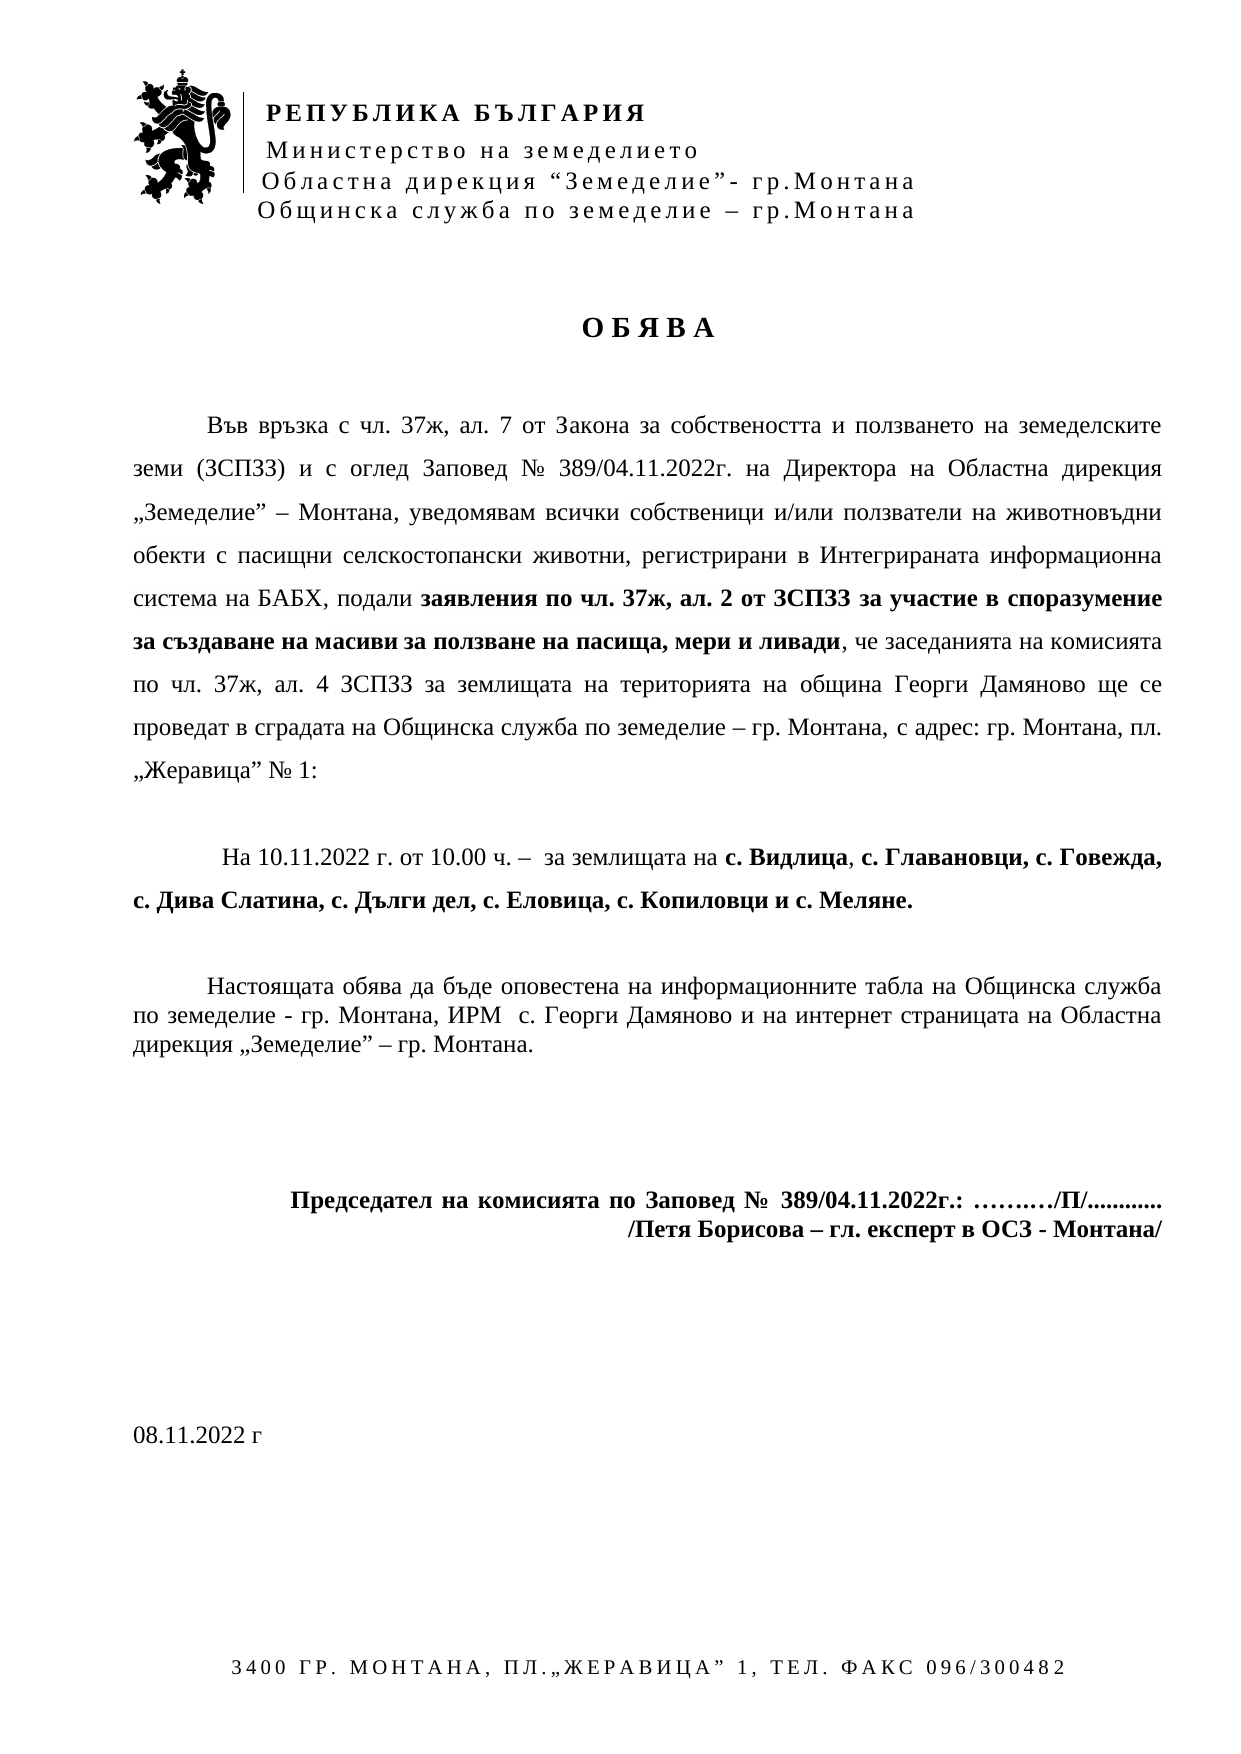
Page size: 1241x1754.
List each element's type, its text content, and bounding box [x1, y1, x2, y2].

text 08.11.2022 г [133, 1420, 1162, 1449]
text Във връзка с чл. 37ж, ал. 7 от Закона за собствеността и ползването на земеделските земи (ЗСПЗЗ) и с оглед Заповед № 389/04.11.2022г. на Директора на Областна дирекция „Земеделие” – Монтана, уведомявам всички собственици и/или ползватели на животновъдни обекти с пасищни селскостопански животни, регистрирани в Интегрираната информационна система на БАБХ, подали заявления по чл. 37ж, ал. 2 от ЗСПЗЗ за участие в споразумение за създаване на масиви за ползване на пасища, мери и ливади, че заседанията на комисията по чл. 37ж, ал. 4 ЗСПЗЗ за землищата на територията на община Георги Дамяново ще се проведат в сградата на Общинска служба по земеделие – гр. Монтана, с адрес: гр. Монтана, пл. „Жеравица” № 1: [133, 568, 1162, 784]
text О Б Я В А [133, 310, 1162, 343]
text На 10.11.2022 г. от 10.00 ч. – за землищата на с. Видлица, с. Главановци, с. Говежда, с. Дива Слатина, с. Дълги дел, с. Еловица, с. Копиловци и с. Меляне. [133, 842, 1162, 914]
text Настоящата обява да бъде оповестена на информационните табла на Общинска служба по земеделие - гр. Монтана, ИРМ с. Георги Дамяново и на интернет страницата на Областна дирекция „Земеделие” – гр. Монтана. [133, 971, 1162, 1057]
text Във връзка с чл. 37ж, ал. 7 от Закона за собствеността и ползването на земеделските земи (ЗСПЗЗ) и с оглед Заповед № 389/04.11.2022г. на Директора на Областна дирекция „Земеделие” – Монтана, уведомявам всички собственици и/или ползватели на животновъдни обекти с пасищни селскостопански животни, регистрирани в Интегрираната информационна система на БАБХ, подали заявления по чл. 37ж, ал. 2 от ЗСПЗЗ за участие в споразумение за създаване на масиви за ползване на пасища, мери и ливади, че заседанията на комисията по чл. 37ж, ал. 4 ЗСПЗЗ за землищата на територията на община Георги Дамяново ще се проведат в сградата на Общинска служба по земеделие – гр. Монтана, с адрес: гр. Монтана, пл. „Жеравица” № 1: [133, 410, 1162, 540]
text Председател на комисията по Заповед № 389/04.11.2022г.: …….…/П/............ /Петя Борисова – гл. експерт в ОСЗ - Монтана/ [133, 1185, 1162, 1242]
